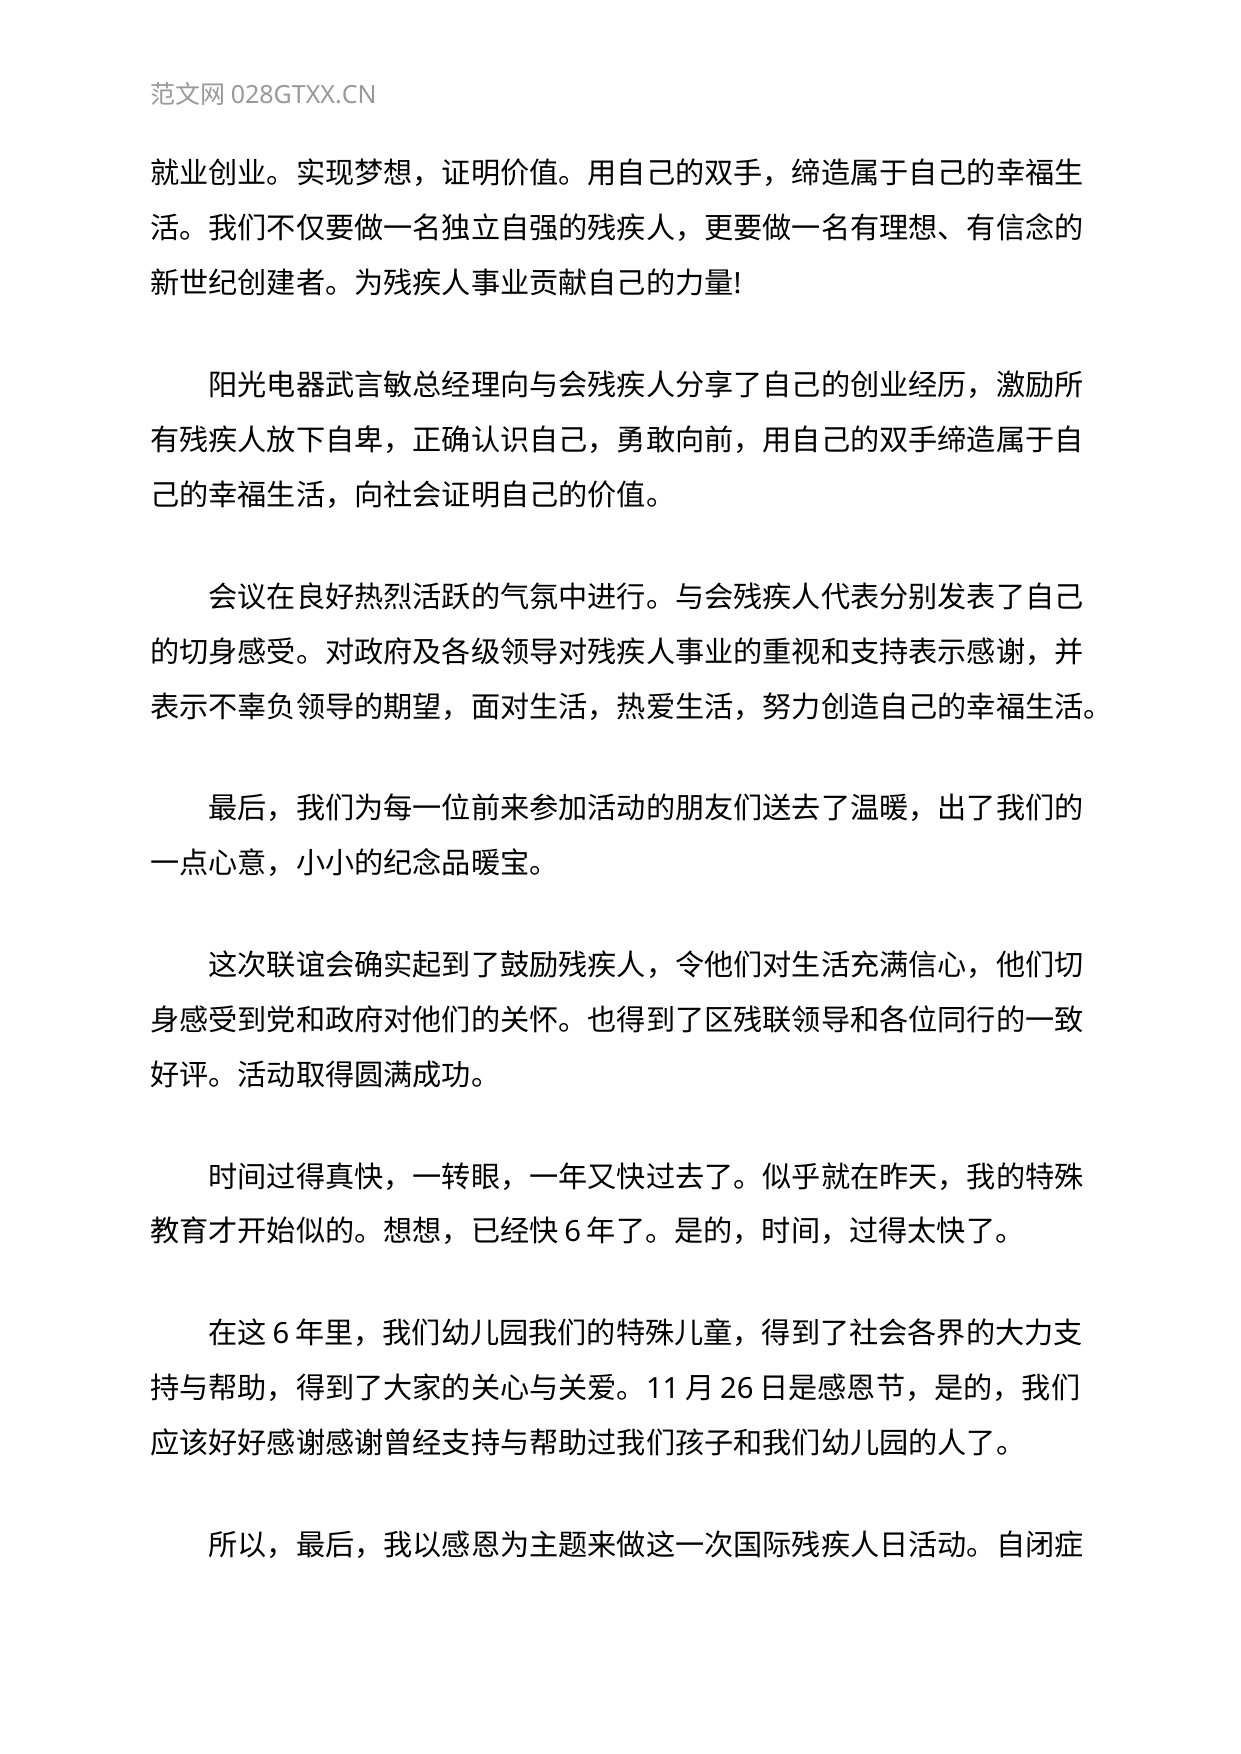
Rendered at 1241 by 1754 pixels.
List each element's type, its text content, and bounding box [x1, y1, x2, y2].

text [150, 1522, 1090, 1564]
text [150, 150, 1090, 302]
text 会议在良好热烈活跃的气氛中进行。与会残疾人代表分别发表了自己的切身感受。对政府及各级领导对残疾人事业的重视和支持表示感谢，并表示不辜负领导的期望，面对生活，热爱生活，努力创造自己的幸福生活。 [150, 573, 1090, 725]
text 时间过得真快，一转眼，一年又快过去了。似乎就在昨天，我的特殊教育才开始似的。想想，已经快6年了。是的，时间，过得太快了。 [150, 1153, 1090, 1250]
text 这次联谊会确实起到了鼓励残疾人，令他们对生活充满信心，他们切身感受到党和政府对他们的关怀。也得到了区残联领导和各位同行的一致好评。活动取得圆满成功。 [150, 942, 1090, 1094]
text 阳光电器武言敏总经理向与会残疾人分享了自己的创业经历，激励所有残疾人放下自卑，正确认识自己，勇敢向前，用自己的双手缔造属于自己的幸福生活，向社会证明自己的价值。 [150, 362, 1090, 514]
text 最后，我们为每一位前来参加活动的朋友们送去了温暖，出了我们的一点心意，小小的纪念品暖宝。 [150, 785, 1090, 882]
text 在这6年里，我们幼儿园我们的特殊儿童，得到了社会各界的大力支持与帮助，得到了大家的关心与关爱。11月26日是感恩节，是的，我们应该好好感谢感谢曾经支持与帮助过我们孩子和我们幼儿园的人了。 [150, 1310, 1090, 1462]
